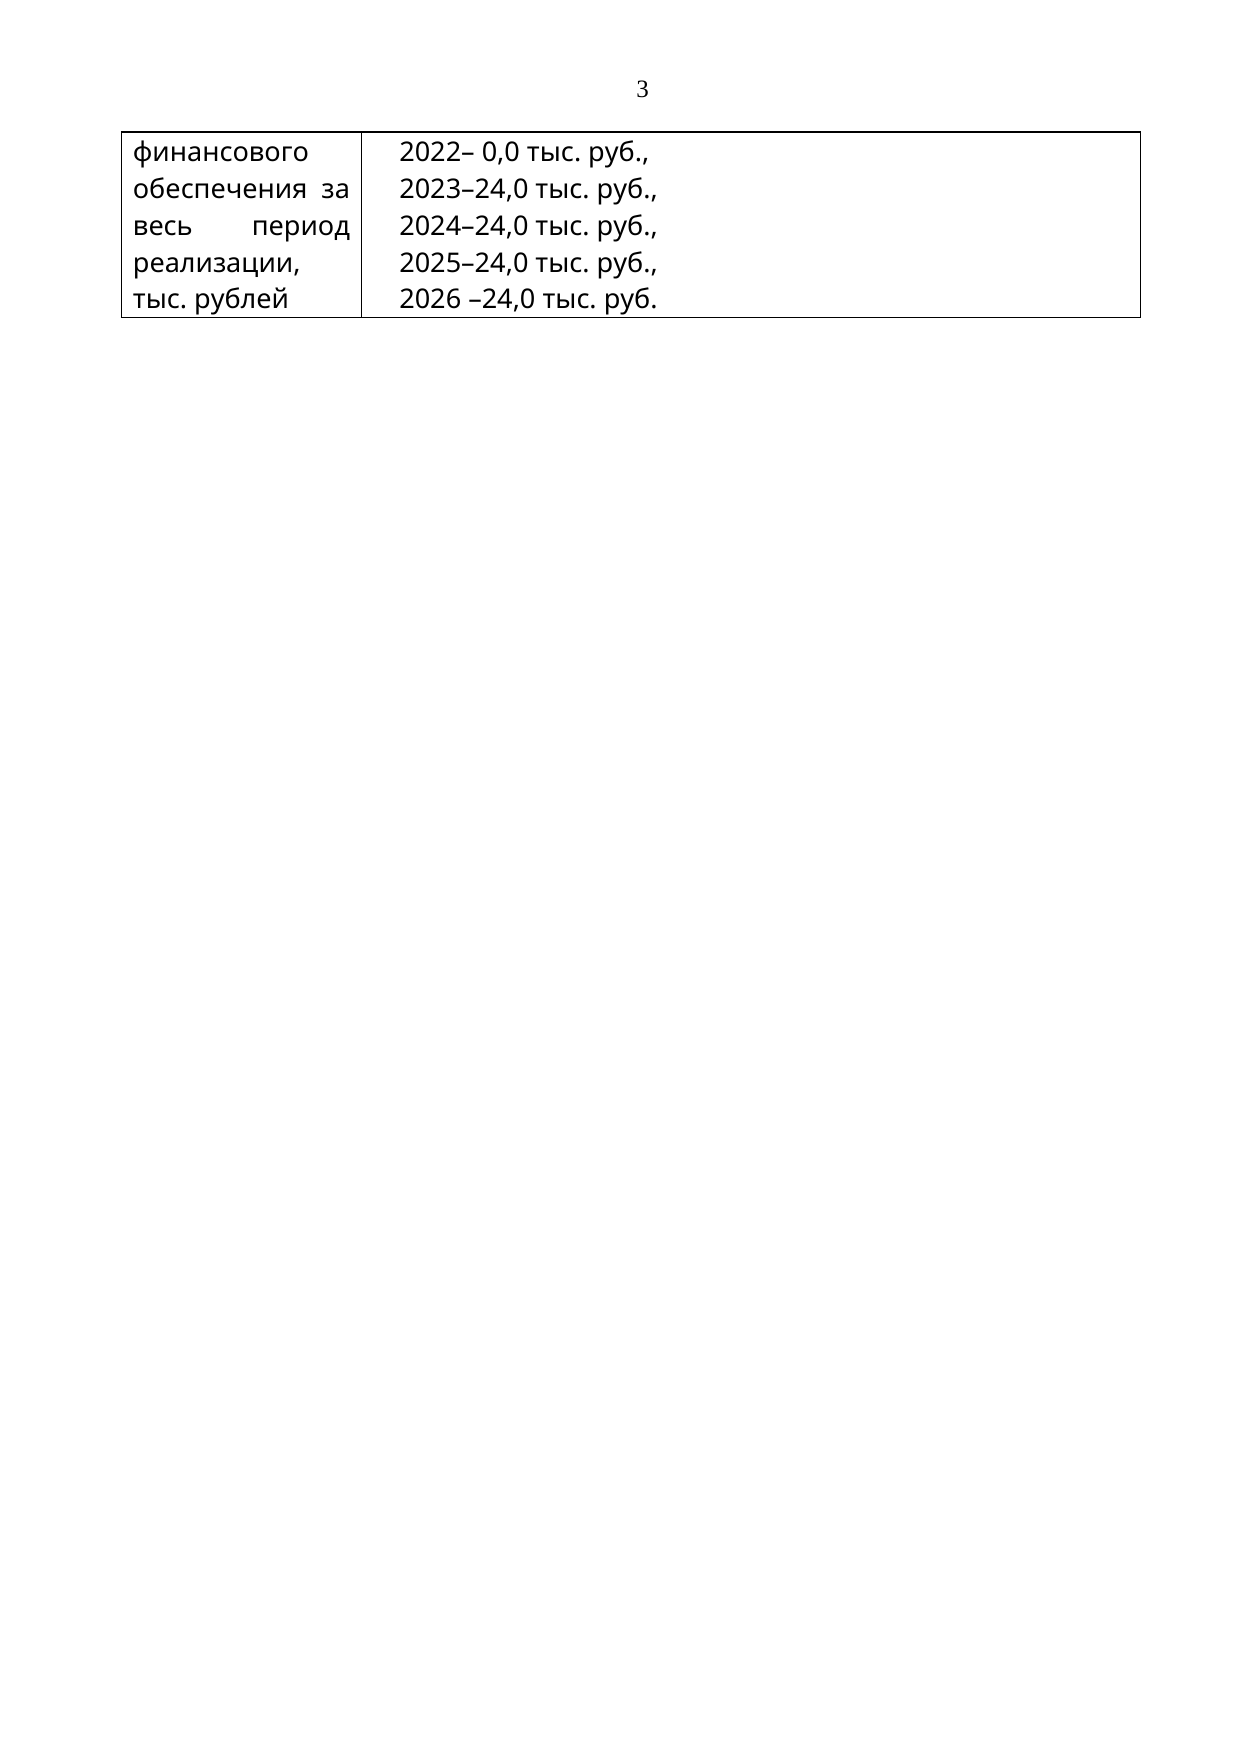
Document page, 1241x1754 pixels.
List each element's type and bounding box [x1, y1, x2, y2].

table_cell [362, 133, 1140, 317]
table_cell [122, 133, 361, 317]
